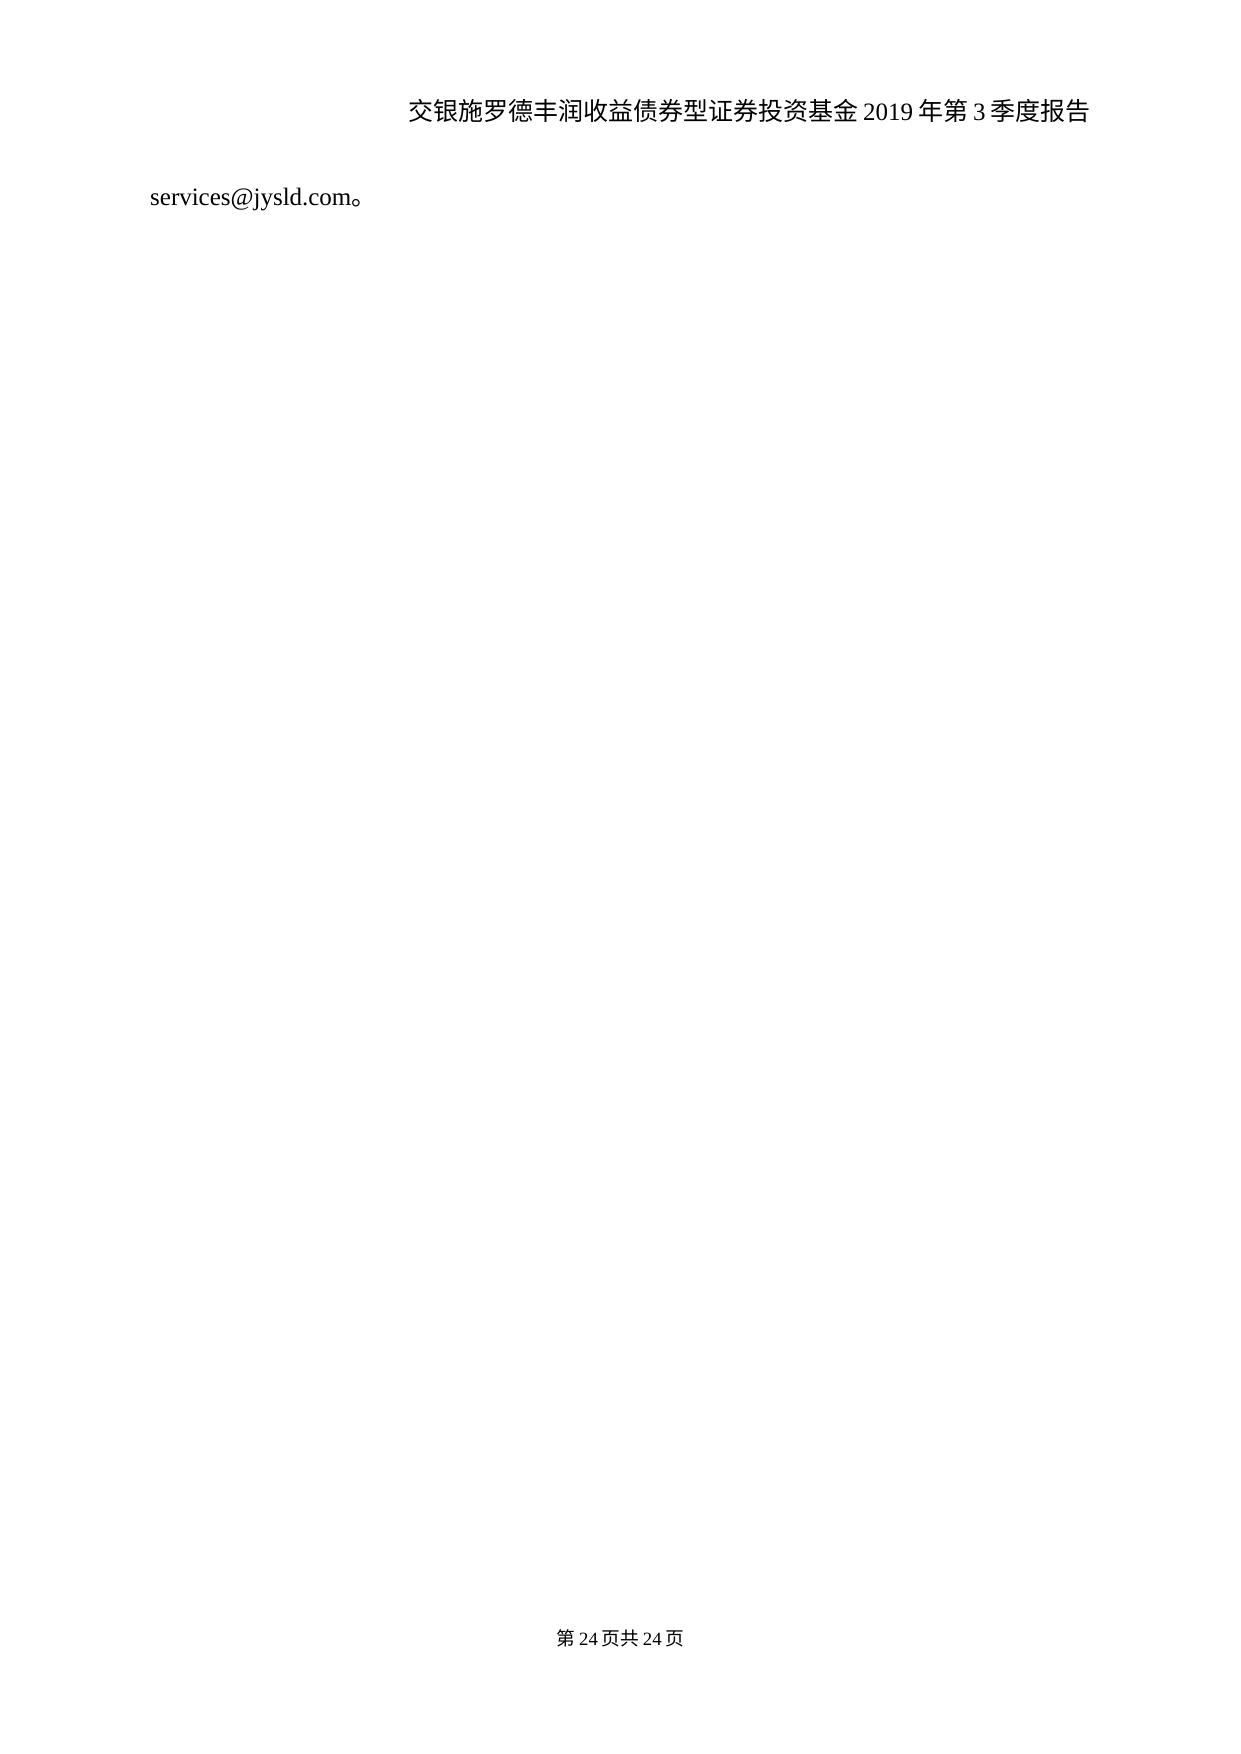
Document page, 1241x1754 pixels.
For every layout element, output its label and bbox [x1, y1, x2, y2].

text [150, 162, 1090, 227]
